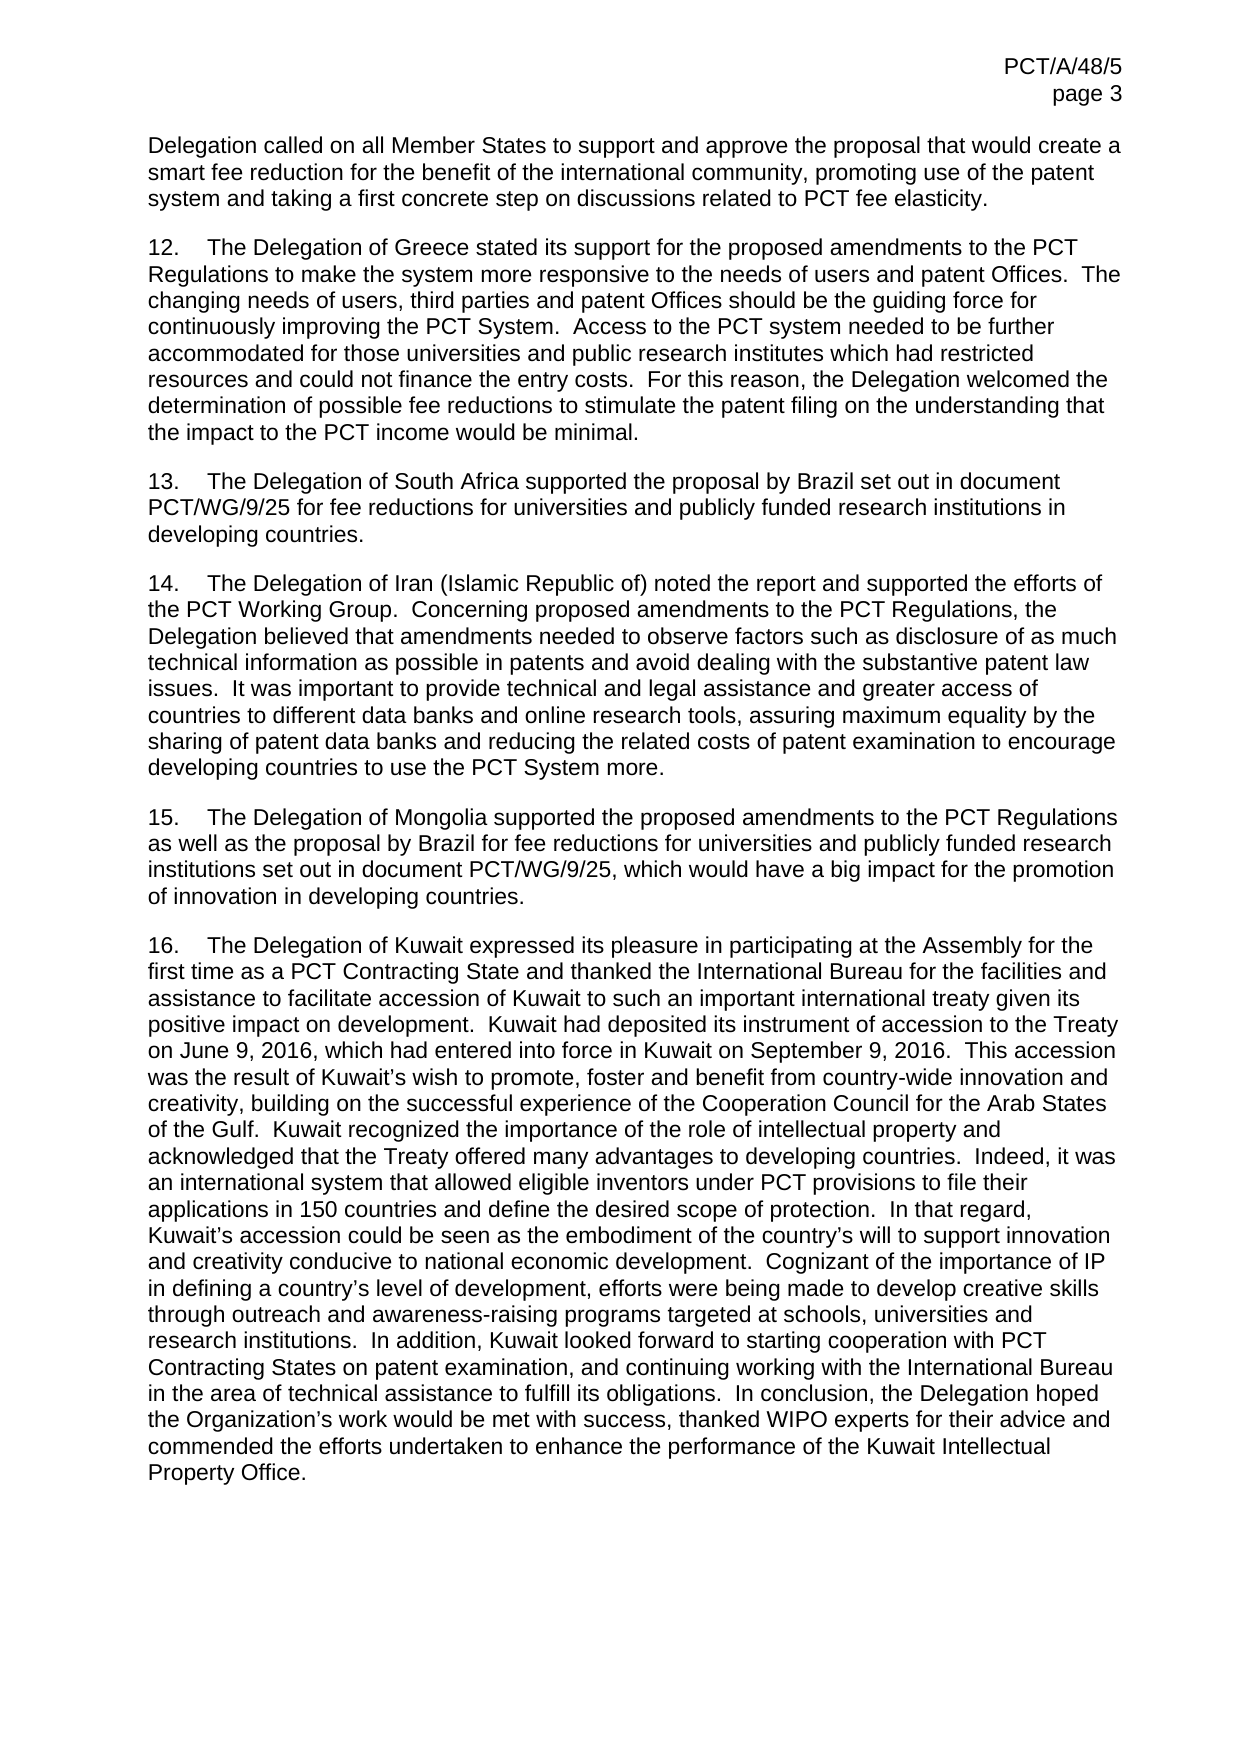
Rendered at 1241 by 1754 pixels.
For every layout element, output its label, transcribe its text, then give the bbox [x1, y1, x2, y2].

text The Delegation of Mongolia supported the proposed amendments to the PCT Regulations as well as the proposal by Brazil for fee reductions for universities and publicly funded research institutions set out in document PCT/WG/9/25, which would have a big impact for the promotion of innovation in developing countries. [148, 804, 1122, 909]
text The Delegation of South Africa supported the proposal by Brazil set out in document PCT/WG/9/25 for fee reductions for universities and publicly funded research institutions in developing countries. [148, 468, 1122, 547]
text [148, 132, 1122, 211]
text The Delegation of Kuwait expressed its pleasure in participating at the Assembly for the first time as a PCT Contracting State and thanked the International Bureau for the facilities and assistance to facilitate accession of Kuwait to such an important international treaty given its positive impact on development. Kuwait had deposited its instrument of accession to the Treaty on June 9, 2016, which had entered into force in Kuwait on September 9, 2016. This accession was the result of Kuwait’s wish to promote, foster and benefit from country-wide innovation and creativity, building on the successful experience of the Cooperation Council for the Arab States of the Gulf. Kuwait recognized the importance of the role of intellectual property and acknowledged that the Treaty offered many advantages to developing countries. Indeed, it was an international system that allowed eligible inventors under PCT provisions to file their applications in 150 countries and define the desired scope of protection. In that regard, Kuwait’s accession could be seen as the embodiment of the country’s will to support innovation and creativity conducive to national economic development. Cognizant of the importance of IP in defining a country’s level of development, efforts were being made to develop creative skills through outreach and awareness-raising programs targeted at schools, universities and research institutions. In addition, Kuwait looked forward to starting cooperation with PCT Contracting States on patent examination, and continuing working with the International Bureau in the area of technical assistance to fulfill its obligations. In conclusion, the Delegation hoped the Organization’s work would be met with success, thanked WIPO experts for their advice and commended the efforts undertaken to enhance the performance of the Kuwait Intellectual Property Office. [148, 932, 1122, 1485]
text The Delegation of Greece stated its support for the proposed amendments to the PCT Regulations to make the system more responsive to the needs of users and patent Offices. The changing needs of users, third parties and patent Offices should be the guiding force for continuously improving the PCT System. Access to the PCT system needed to be further accommodated for those universities and public research institutes which had restricted resources and could not finance the entry costs. For this reason, the Delegation welcomed the determination of possible fee reductions to stimulate the patent filing on the understanding that the impact to the PCT income would be minimal. [148, 234, 1122, 445]
text The Delegation of Iran (Islamic Republic of) noted the report and supported the efforts of the PCT Working Group. Concerning proposed amendments to the PCT Regulations, the Delegation believed that amendments needed to observe factors such as disclosure of as much technical information as possible in patents and avoid dealing with the substantive patent law issues. It was important to provide technical and legal assistance and greater access of countries to different data banks and online research tools, assuring maximum equality by the sharing of patent data banks and reducing the related costs of patent examination to encourage developing countries to use the PCT System more. [148, 570, 1122, 781]
